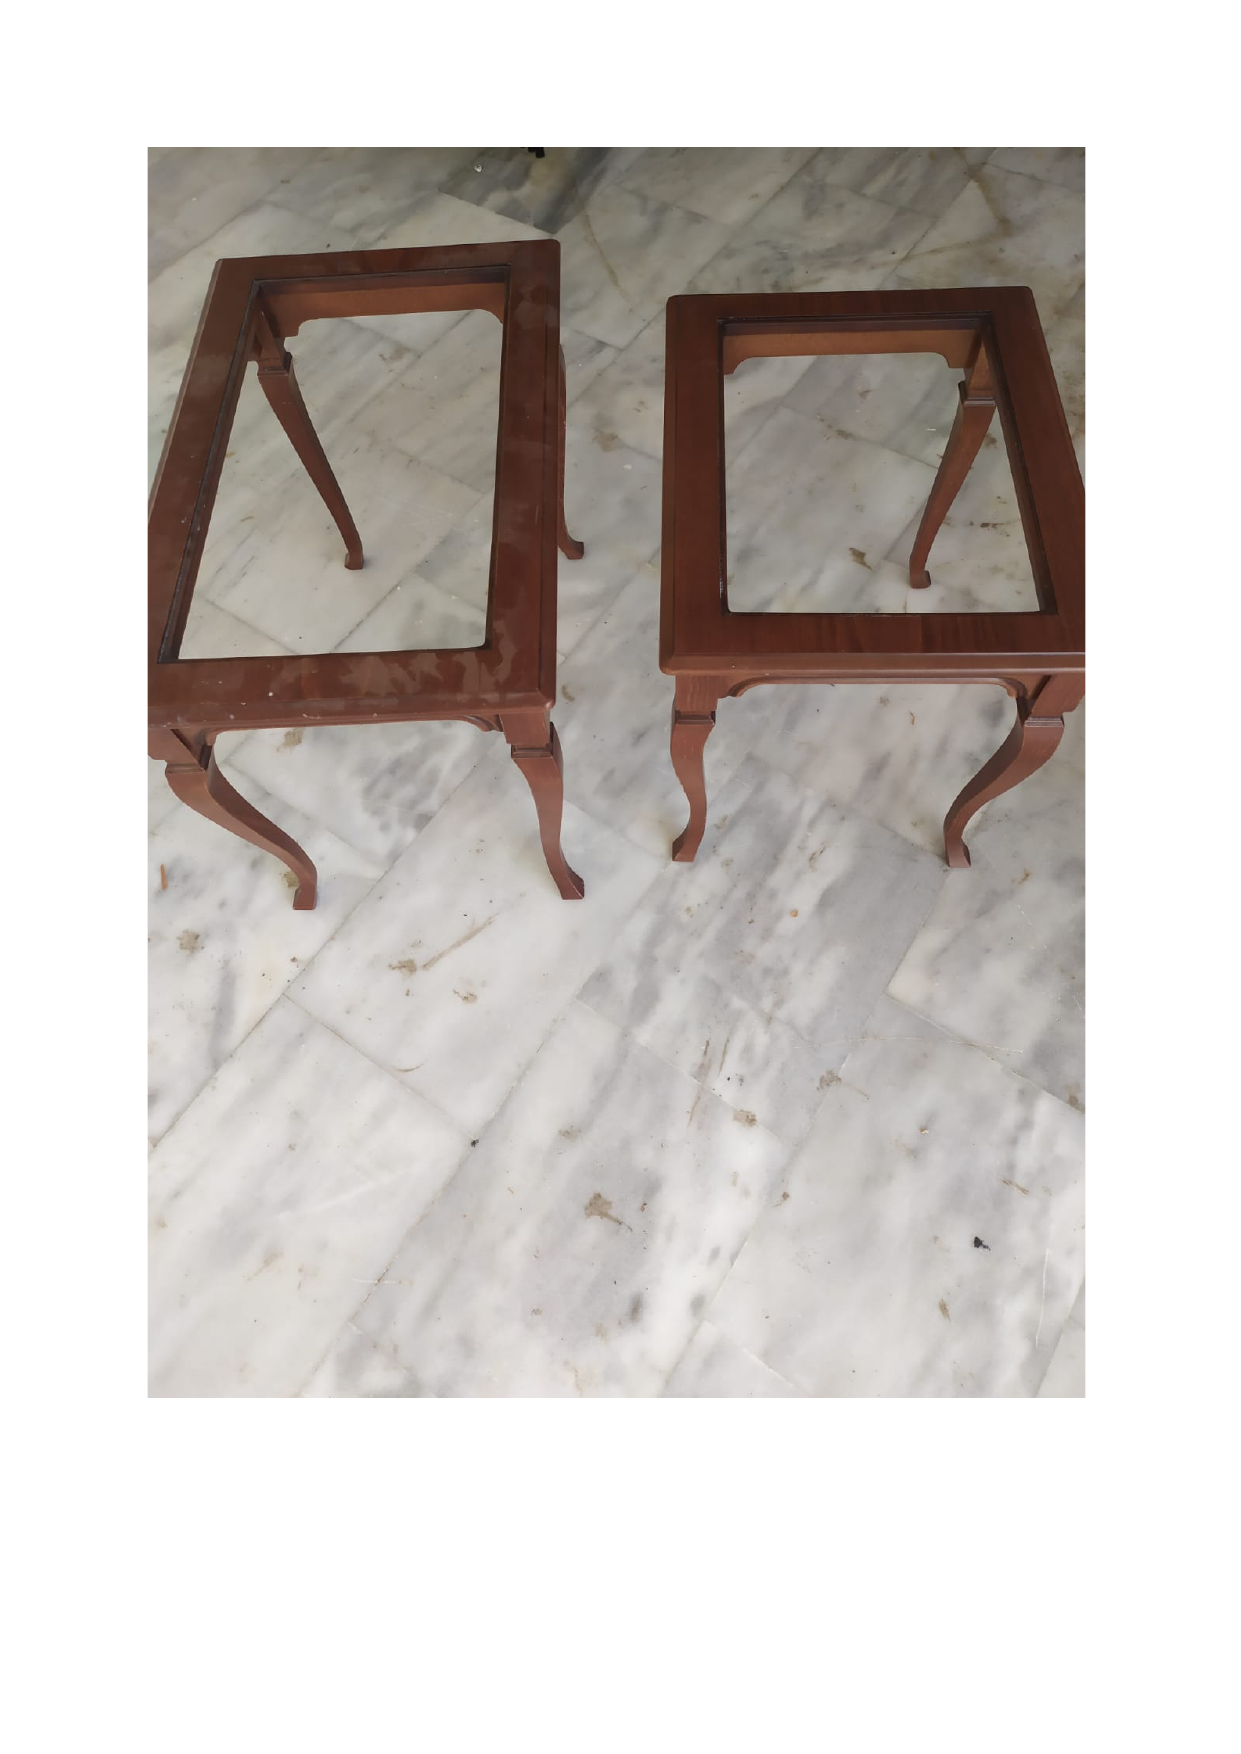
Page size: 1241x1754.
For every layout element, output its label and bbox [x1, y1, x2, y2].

picture [147, 147, 1086, 1398]
